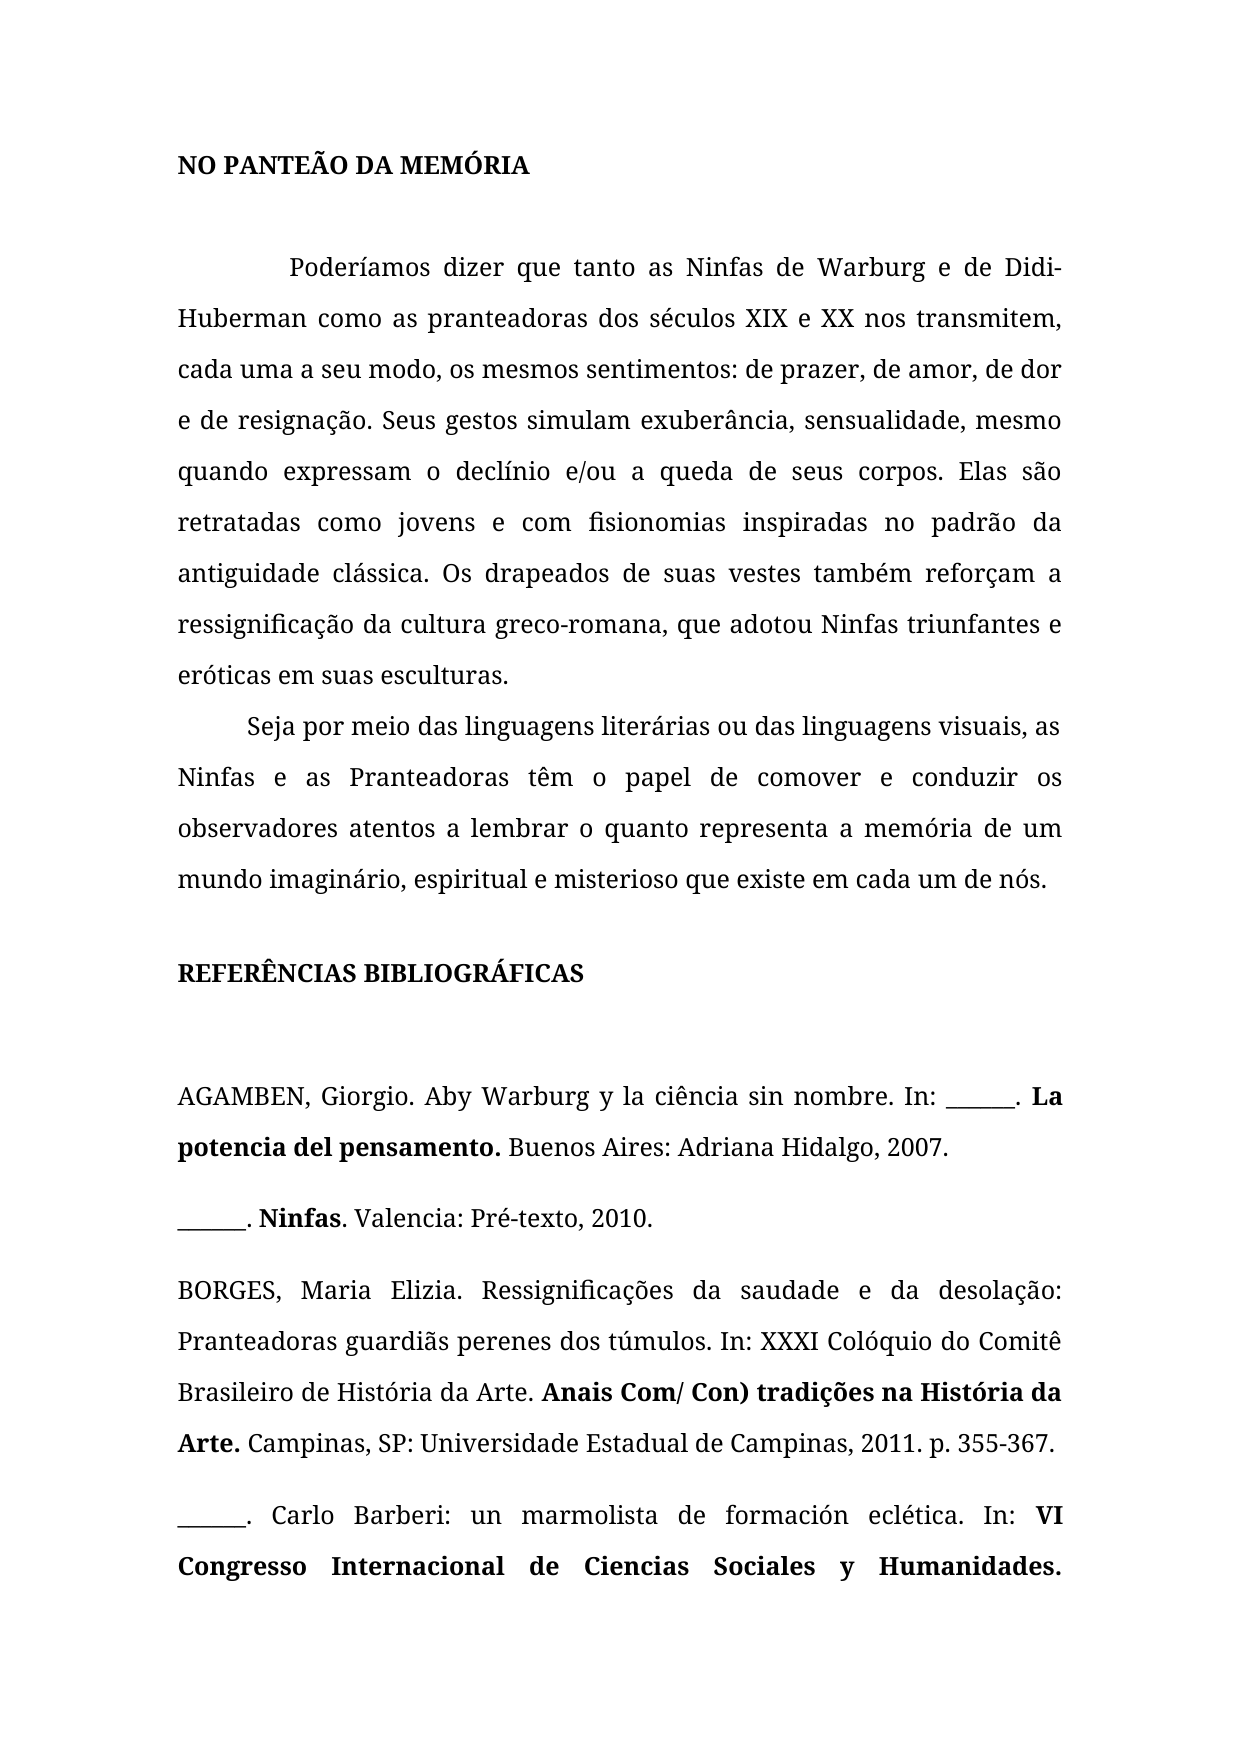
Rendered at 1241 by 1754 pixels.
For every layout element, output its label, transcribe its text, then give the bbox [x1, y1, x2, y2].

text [177, 1498, 1063, 1583]
text AGAMBEN, Giorgio. Aby Warburg y la ciência sin nombre. In: ______. La potencia del pensamento. Buenos Aires: Adriana Hidalgo, 2007. [177, 1078, 1063, 1163]
text REFERÊNCIAS BIBLIOGRÁFICAS [177, 955, 1063, 989]
text BORGES, Maria Elizia. Ressignificações da saudade e da desolação: Pranteadoras guardiãs perenes dos túmulos. In: XXXI Colóquio do Comitê Brasileiro de História da Arte. Anais Com/ Con) tradições na História da Arte. Campinas, SP: Universidade Estadual de Campinas, 2011. p. 355-367. [177, 1273, 1063, 1460]
text NO PANTEÃO DA MEMÓRIA [177, 148, 1063, 182]
text ______. Ninfas. Valencia: Pré-texto, 2010. [177, 1201, 1063, 1235]
text Seja por meio das linguagens literárias ou das linguagens visuais, as Ninfas e as Pranteadoras têm o papel de comover e conduzir os observadores atentos a lembrar o quanto representa a memória de um mundo imaginário, espiritual e misterioso que existe em cada um de nós. [177, 709, 1063, 896]
text Poderíamos dizer que tanto as Ninfas de Warburg e de Didi-Huberman como as pranteadoras dos séculos XIX e XX nos transmitem, cada uma a seu modo, os mesmos sentimentos: de prazer, de amor, de dor e de resignação. Seus gestos simulam exuberância, sensualidade, mesmo quando expressam o declínio e/ou a queda de seus corpos. Elas são retratadas como jovens e com fisionomias inspiradas no padrão da antiguidade clássica. Os drapeados de suas vestes também reforçam a ressignificação da cultura greco-romana, que adotou Ninfas triunfantes e eróticas em suas esculturas. [177, 250, 1063, 692]
